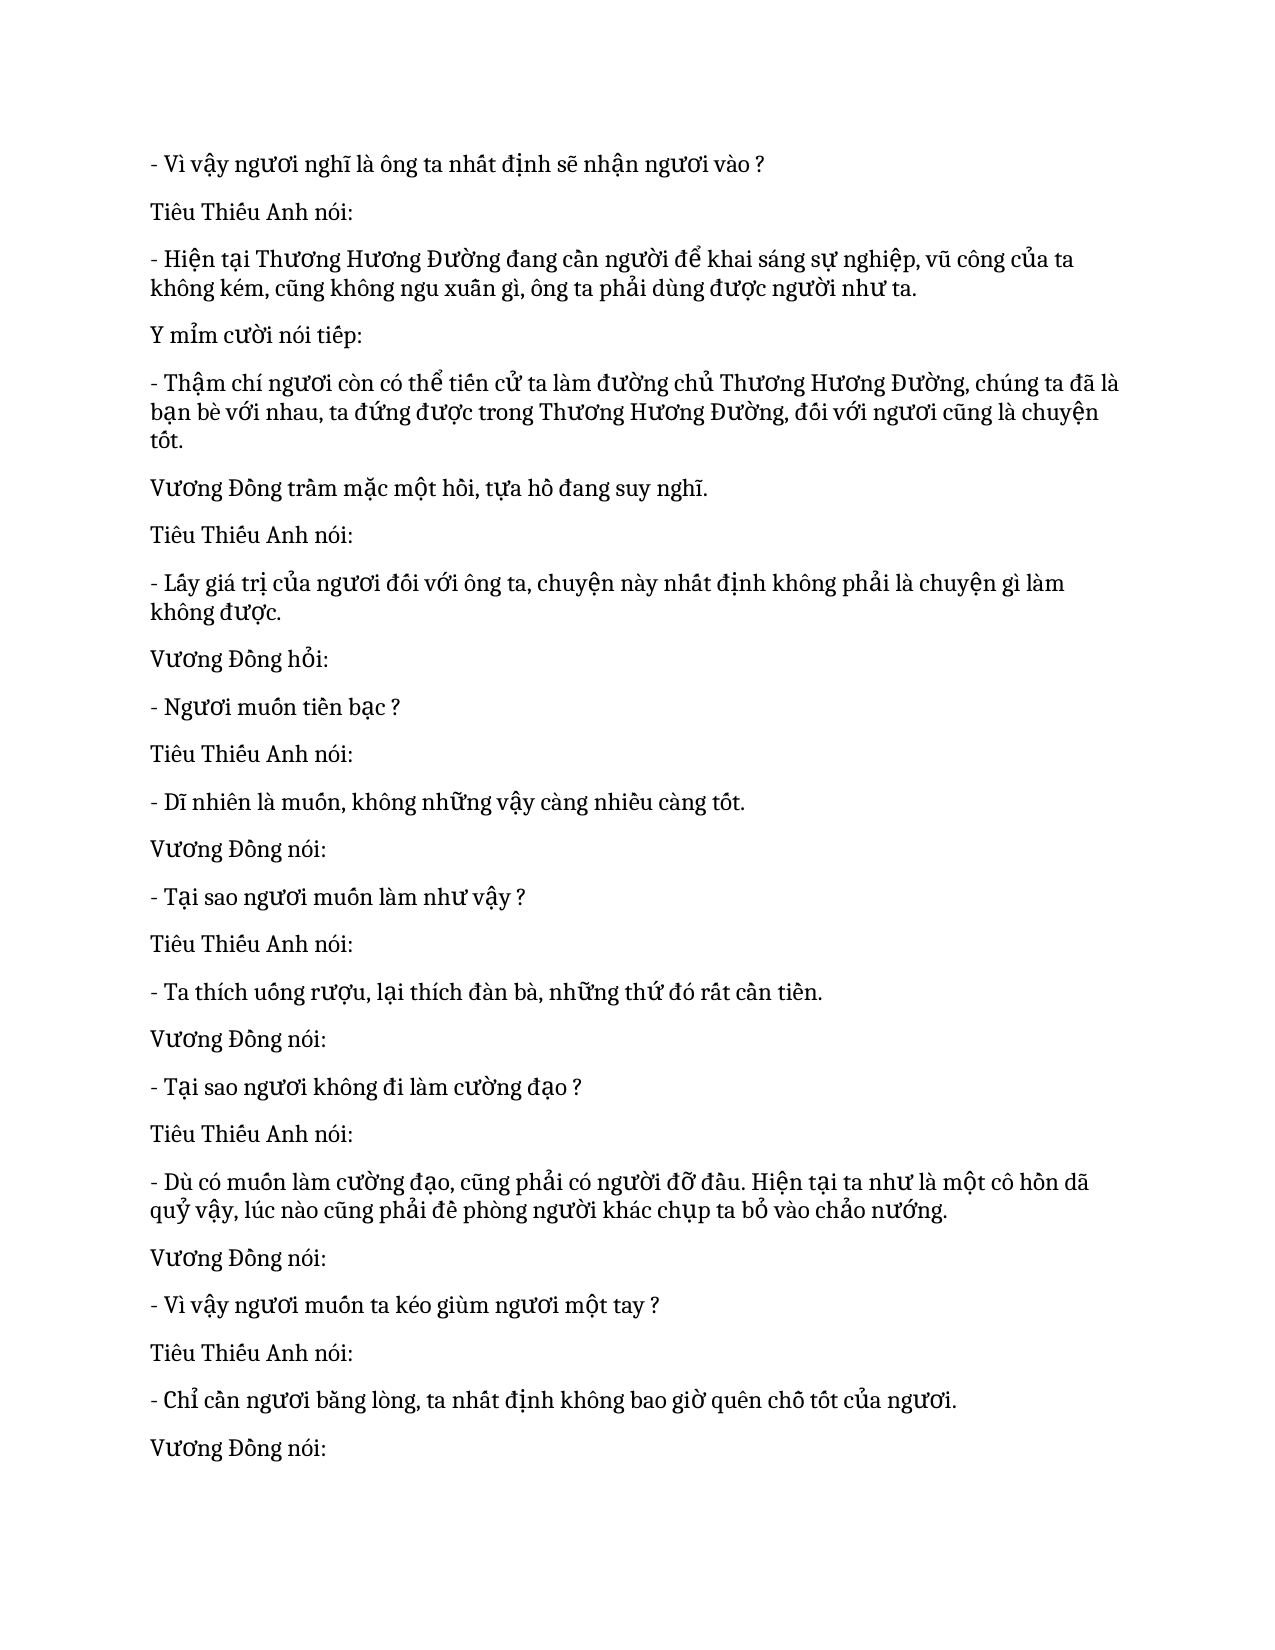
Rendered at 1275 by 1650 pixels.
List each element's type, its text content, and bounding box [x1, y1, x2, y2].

text Vương Đồng trầm mặc một hồi, tựa hồ đang suy nghĩ. [150, 474, 1125, 502]
text - Dù có muốn làm cường đạo, cũng phải có người đỡ đầu. Hiện tại ta như là một cô hồn dã quỷ vậy, lúc nào cũng phải đề phòng người khác chụp ta bỏ vào chảo nướng. [150, 1167, 1125, 1225]
text Vương Đồng nói: [150, 1244, 1125, 1272]
text - Thậm chí ngươi còn có thể tiến cử ta làm đường chủ Thương Hương Đường, chúng ta đã là bạn bè với nhau, ta đứng được trong Thương Hương Đường, đối với ngươi cũng là chuyện tốt. [150, 369, 1125, 455]
text Tiêu Thiếu Anh nói: [150, 930, 1125, 959]
text - Ta thích uống rượu, lại thích đàn bà, những thứ đó rất cần tiền. [150, 977, 1125, 1006]
text - Vì vậy ngươi muốn ta kéo giùm ngươi một tay ? [150, 1291, 1125, 1320]
text - Tại sao ngươi không đi làm cường đạo ? [150, 1072, 1125, 1101]
text - Ngươi muốn tiền bạc ? [150, 692, 1125, 721]
text - Lấy giá trị của ngươi đối với ông ta, chuyện này nhất định không phải là chuyện gì làm không được. [150, 569, 1125, 626]
text Tiêu Thiếu Anh nói: [150, 197, 1125, 226]
text - Chỉ cần ngươi bằng lòng, ta nhất định không bao giờ quên chỗ tốt của ngươi. [150, 1386, 1125, 1415]
text - Hiện tại Thương Hương Đường đang cần người để khai sáng sự nghiệp, vũ công của ta không kém, cũng không ngu xuẫn gì, ông ta phải dùng được người như ta. [150, 245, 1125, 302]
text Tiêu Thiếu Anh nói: [150, 1339, 1125, 1367]
text Y mỉm cười nói tiếp: [150, 321, 1125, 350]
text - Vì vậy ngươi nghĩ là ông ta nhất định sẽ nhận ngươi vào ? [150, 150, 1125, 179]
text Vương Đồng nói: [150, 835, 1125, 864]
text Vương Đồng nói: [150, 1025, 1125, 1054]
text - Dĩ nhiên là muốn, không những vậy càng nhiều càng tốt. [150, 787, 1125, 816]
text Tiêu Thiếu Anh nói: [150, 1120, 1125, 1149]
text Tiêu Thiếu Anh nói: [150, 521, 1125, 550]
text Vương Đồng nói: [150, 1434, 1125, 1462]
text - Tại sao ngươi muốn làm như vậy ? [150, 882, 1125, 911]
text Tiêu Thiếu Anh nói: [150, 740, 1125, 769]
text Vương Đồng hỏi: [150, 645, 1125, 674]
